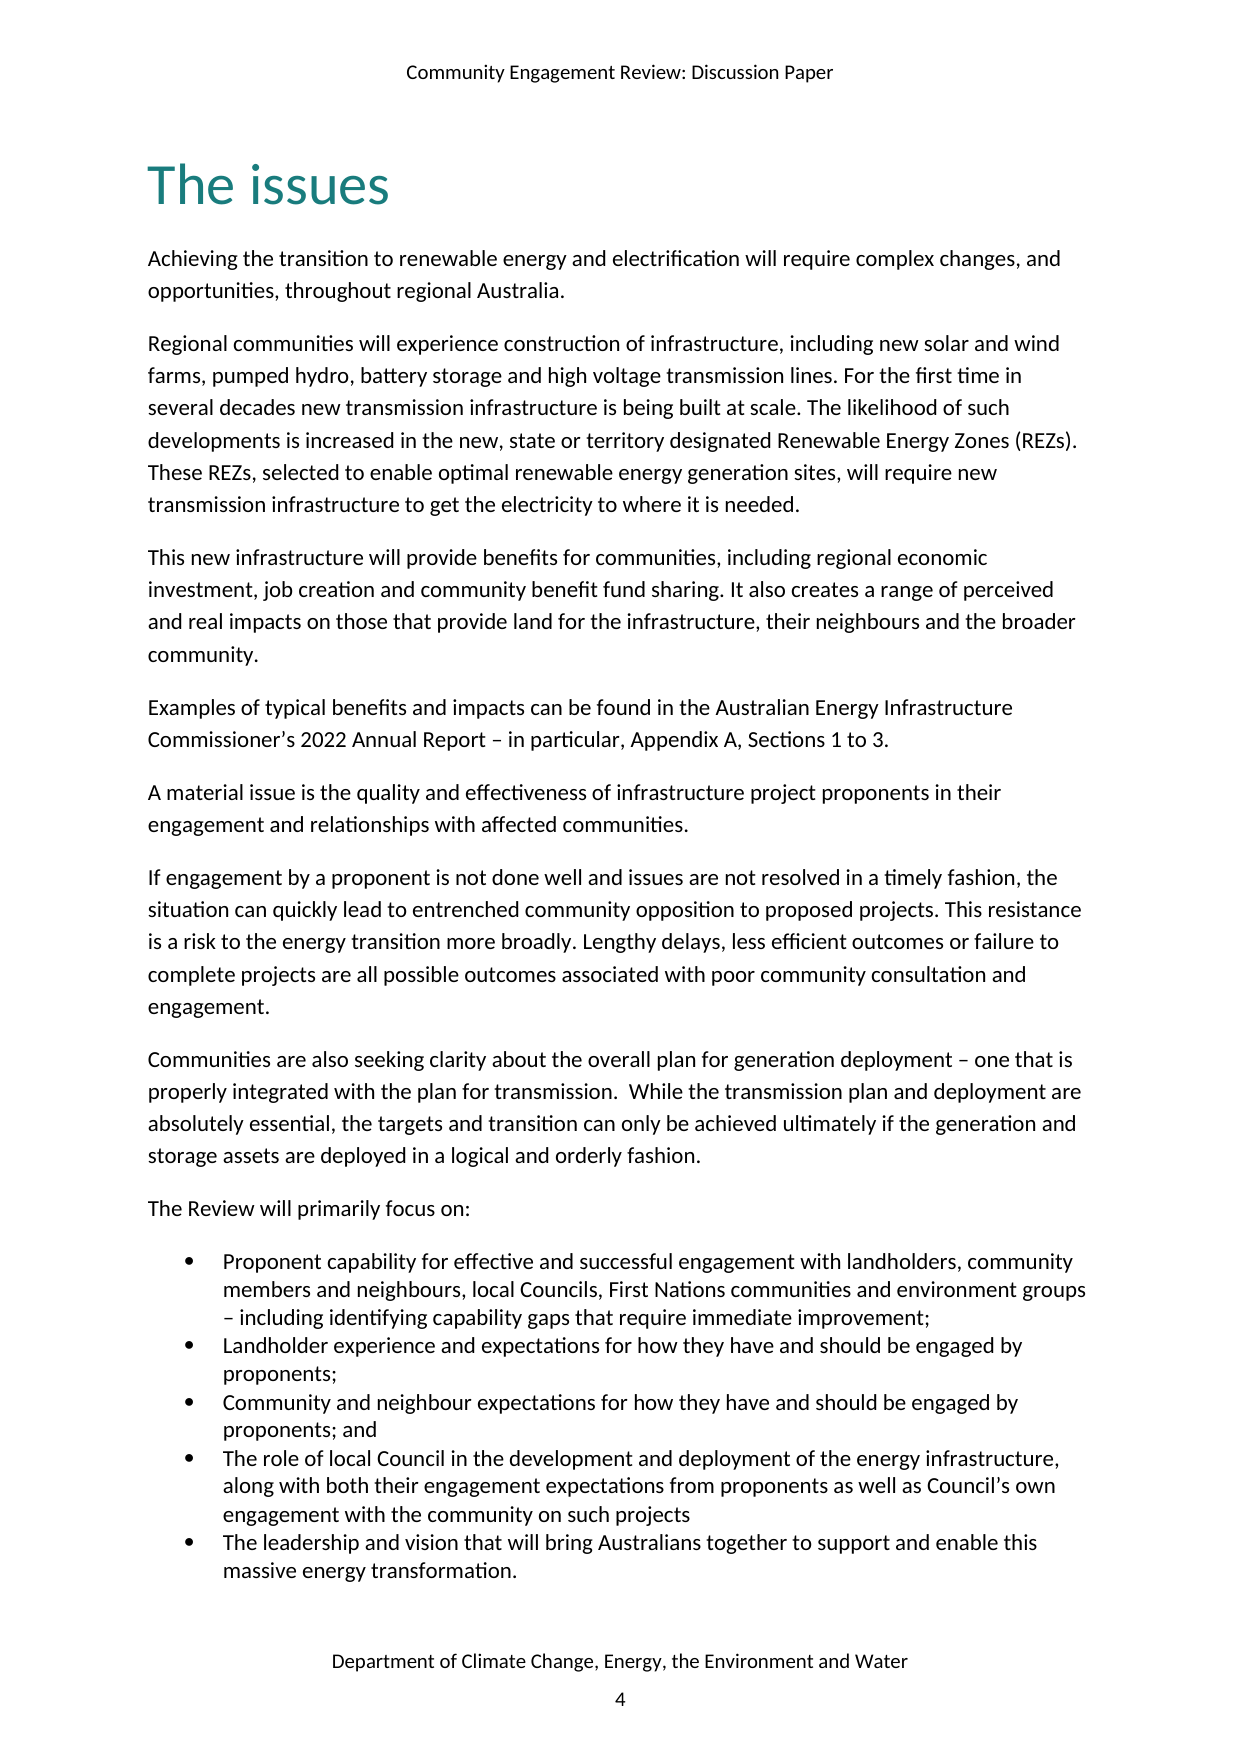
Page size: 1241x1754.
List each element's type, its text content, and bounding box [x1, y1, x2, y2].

text The Review will primarily focus on: [148, 1194, 1092, 1222]
list Proponent capability for effective and successful engagement with landholders, community members and neighbours, local Councils, First Nations communities and environment groups – including identifying capability gaps that require immediate improvement; [185, 1247, 1092, 1332]
list The role of local Council in the development and deployment of the energy infrastructure, along with both their engagement expectations from proponents as well as Council’s own engagement with the community on such projects [185, 1444, 1092, 1528]
text Achieving the transition to renewable energy and electrification will require complex changes, and opportunities, throughout regional Australia. [148, 244, 1092, 304]
text Regional communities will experience construction of infrastructure, including new solar and wind farms, pumped hydro, battery storage and high voltage transmission lines. For the first time in several decades new transmission infrastructure is being built at scale. The likelihood of such developments is increased in the new, state or territory designated Renewable Energy Zones (REZs). These REZs, selected to enable optimal renewable energy generation sites, will require new transmission infrastructure to get the electricity to where it is needed. [148, 329, 1092, 518]
list Community and neighbour expectations for how they have and should be engaged by proponents; and [185, 1388, 1092, 1444]
text If engagement by a proponent is not done well and issues are not resolved in a timely fashion, the situation can quickly lead to entrenched community opposition to proposed projects. This resistance is a risk to the energy transition more broadly. Lengthy delays, less efficient outcomes or failure to complete projects are all possible outcomes associated with poor community consultation and engagement. [148, 863, 1092, 1020]
text Examples of typical benefits and impacts can be found in the Australian Energy Infrastructure Commissioner’s 2022 Annual Report – in particular, Appendix A, Sections 1 to 3. [148, 693, 1092, 753]
list Landholder experience and expectations for how they have and should be engaged by proponents; [185, 1332, 1092, 1388]
text Communities are also seeking clarity about the overall plan for generation deployment – one that is properly integrated with the plan for transmission. While the transmission plan and deployment are absolutely essential, the targets and transition can only be achieved ultimately if the generation and storage assets are deployed in a logical and orderly fashion. [148, 1045, 1092, 1169]
text A material issue is the quality and effectiveness of infrastructure project proponents in their engagement and relationships with affected communities. [148, 778, 1092, 838]
subtitle The issues [148, 148, 1092, 219]
text This new infrastructure will provide benefits for communities, including regional economic investment, job creation and community benefit fund sharing. It also creates a range of perceived and real impacts on those that provide land for the infrastructure, their neighbours and the broader community. [148, 543, 1092, 668]
list The leadership and vision that will bring Australians together to support and enable this massive energy transformation. [185, 1528, 1092, 1584]
